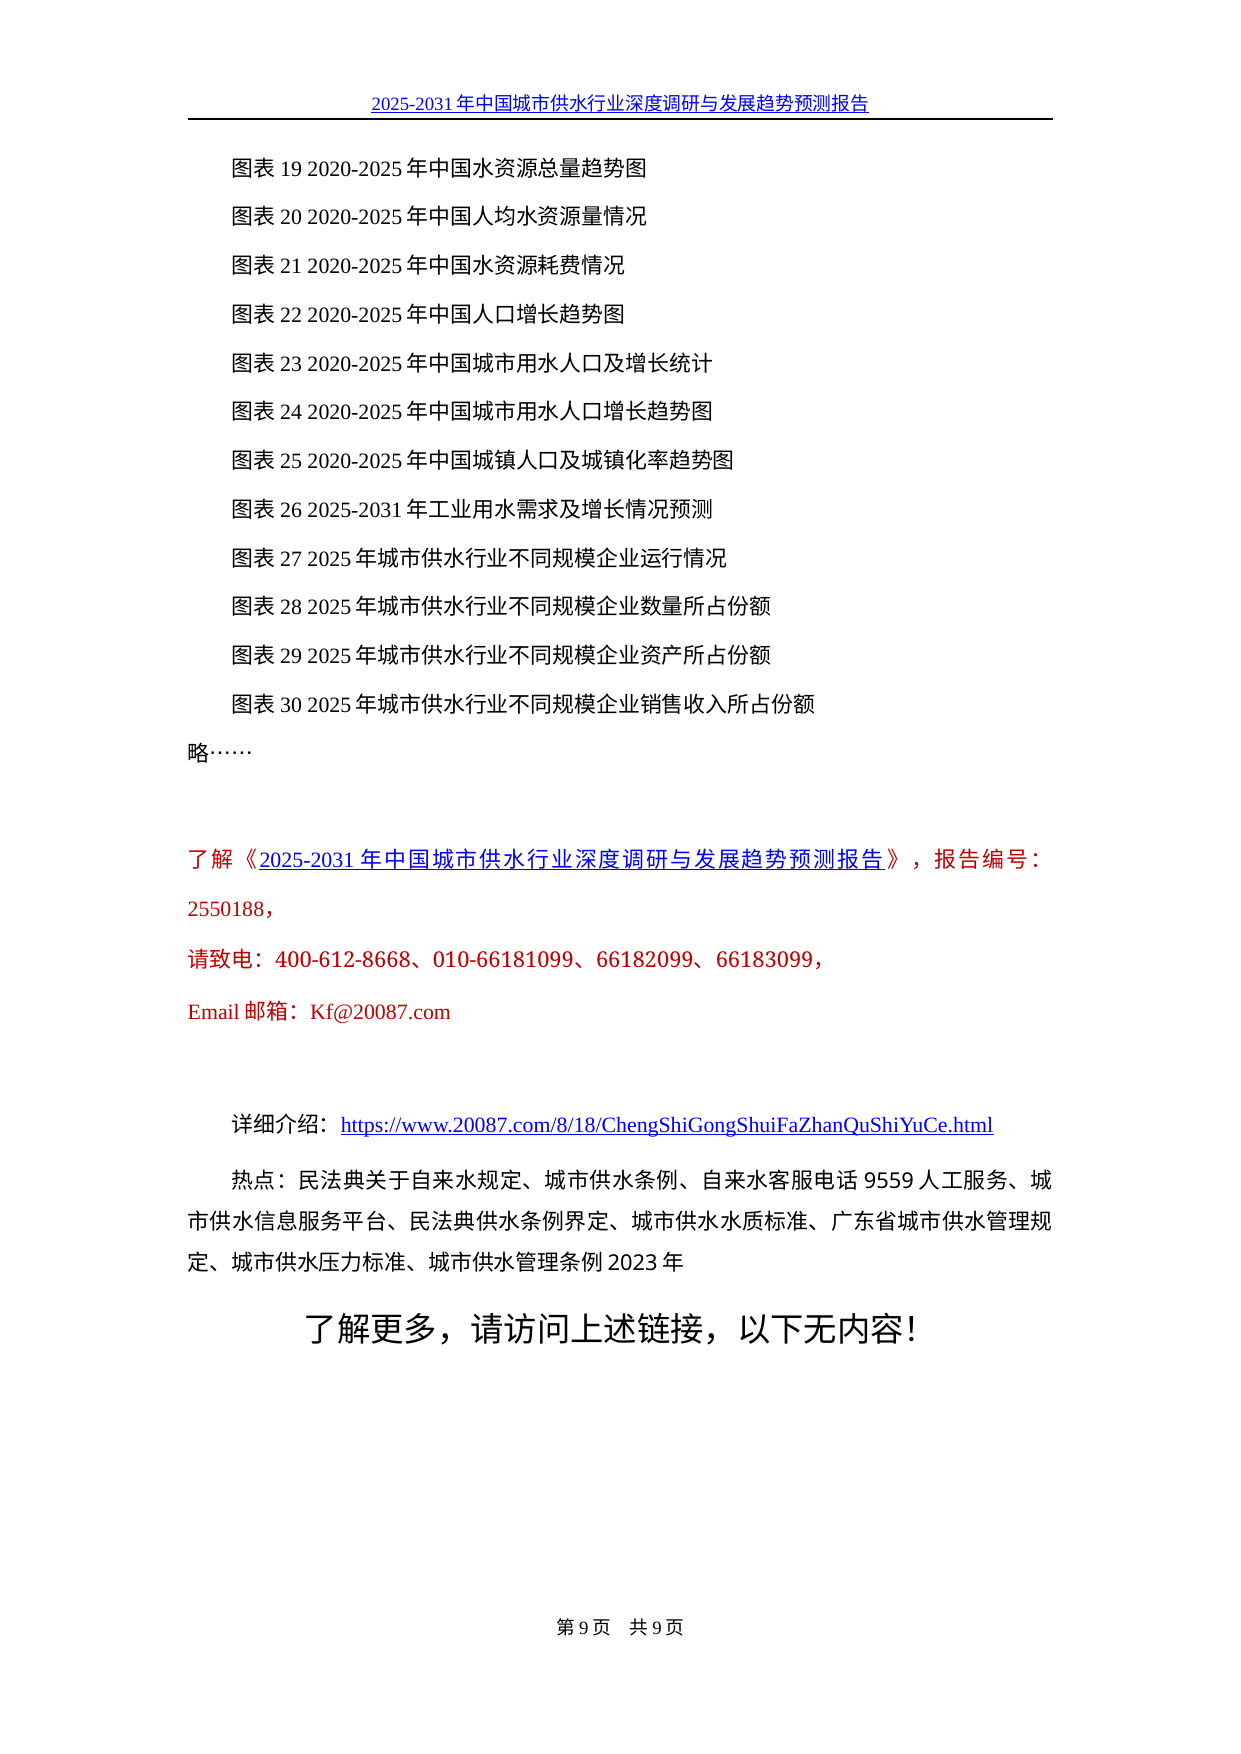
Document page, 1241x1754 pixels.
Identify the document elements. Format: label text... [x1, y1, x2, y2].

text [187, 150, 1053, 768]
text 热点：民法典关于自来水规定、城市供水条例、自来水客服电话9559人工服务、城市供水信息服务平台、民法典供水条例界定、城市供水水质标准、广东省城市供水管理规定、城市供水压力标准、城市供水管理条例2023年 [187, 1163, 1053, 1277]
text Email邮箱：Kf@20087.com [187, 993, 1053, 1026]
text 详细介绍：https://www.20087.com/8/18/ChengShiGongShuiFaZhanQuShiYuCe.html [187, 1106, 1053, 1139]
text 了解《2025-2031年中国城市供水行业深度调研与发展趋势预测报告》，报告编号：2550188， [187, 842, 1053, 923]
title 了解更多，请访问上述链接，以下无内容！ [187, 1294, 1053, 1359]
text 请致电：400-612-8668、010-66181099、66182099、66183099， [187, 942, 1053, 974]
